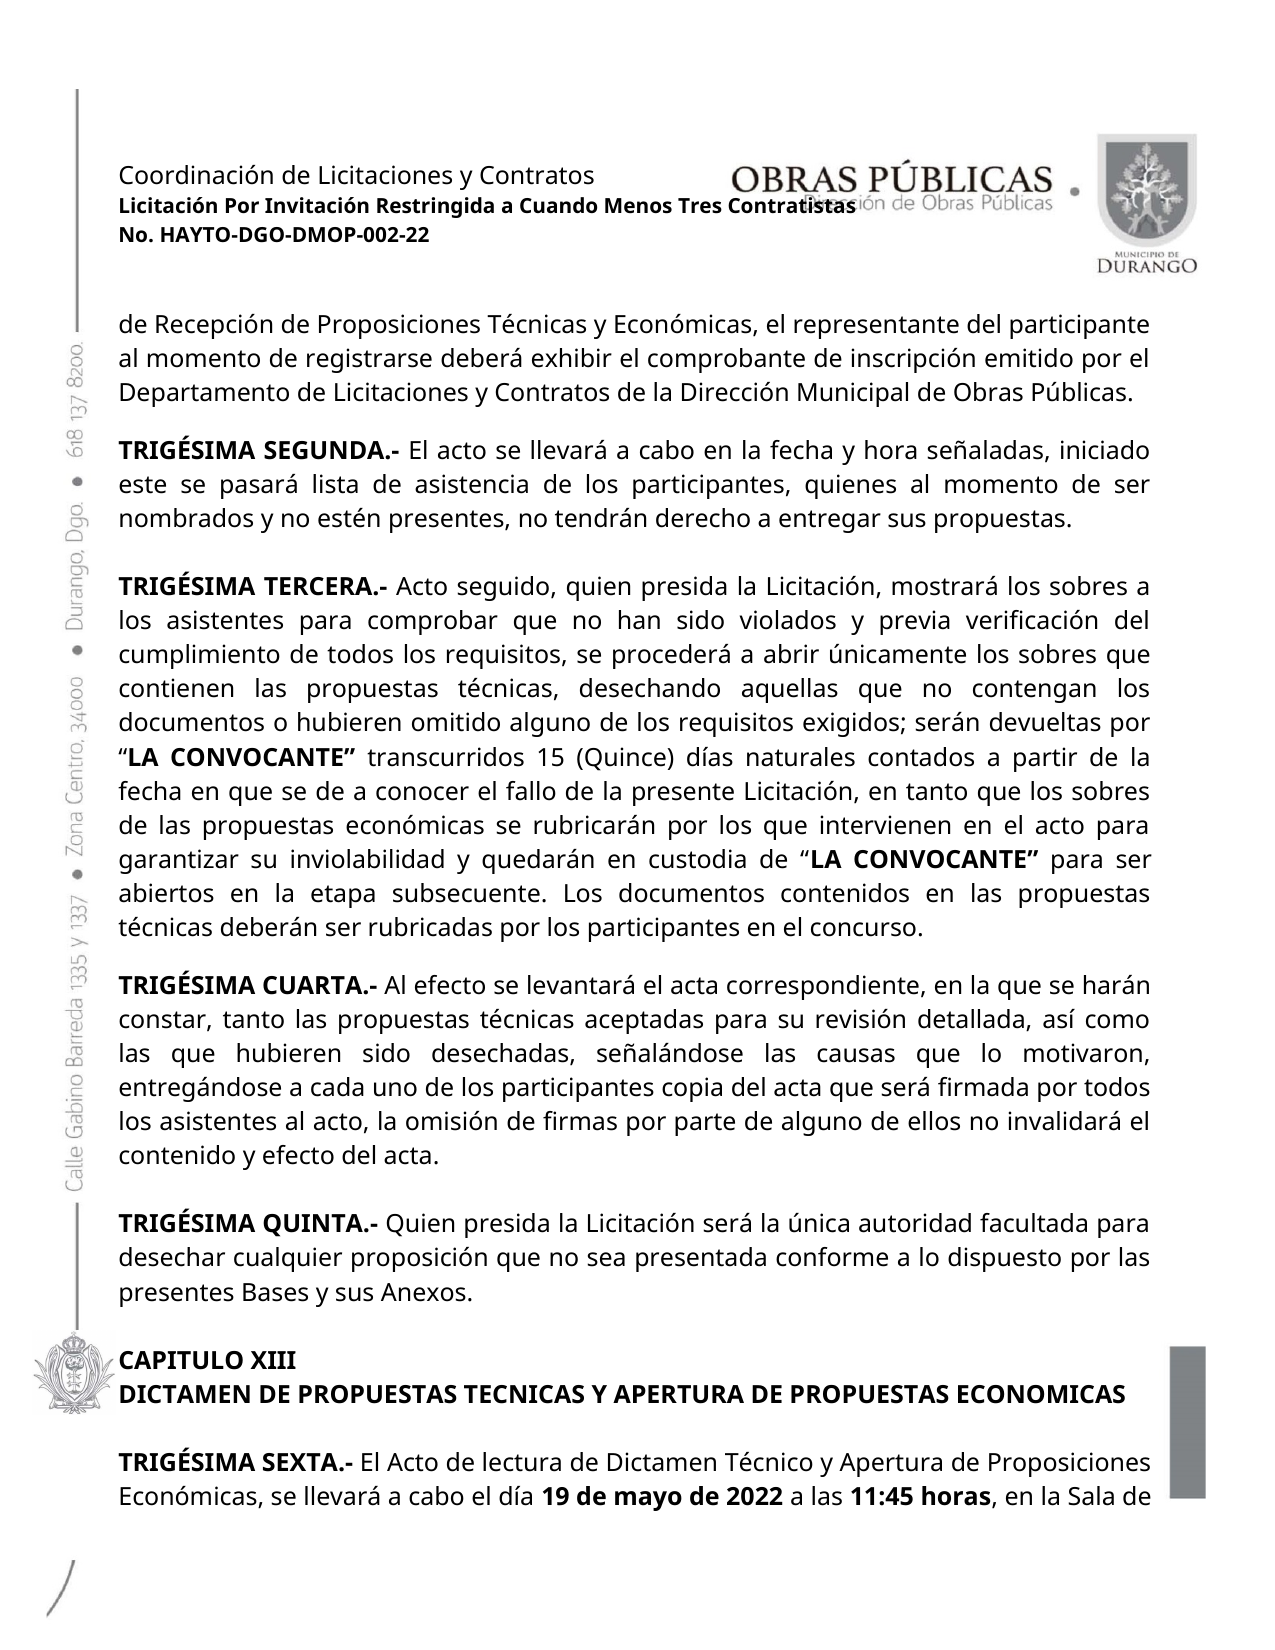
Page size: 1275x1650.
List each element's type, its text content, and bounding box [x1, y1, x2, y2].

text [118, 1444, 1152, 1513]
text DICTAMEN DE PROPUESTAS TECNICAS Y APERTURA DE PROPUESTAS ECONOMICAS [118, 1376, 1152, 1410]
text TRIGÉSIMA QUINTA.- Quien presida será la única autoridad facultada para desechar cualquier proposición que no sea presentada conforme a lo dispuesto por las presentes Bases y sus Anexos. [118, 1206, 1152, 1308]
text TRIGÉSIMA CUARTA.- Al efecto se levantará el acta correspondiente, en la que se harán constar, tanto las propuestas técnicas aceptadas para su revisión detallada, así como las que hubieren sido desechadas, señalándose las causas que lo motivaron, entregándose a cada uno de los participantes copia del acta que será firmada por todos los asistentes al acto, la omisión de firmas por parte de alguno de ellos no invalidará el contenido y efecto del acta. [118, 968, 1152, 1172]
text CAPITULO XIII [118, 1342, 1152, 1376]
text TRIGÉSIMA SEGUNDA.- El acto se llevará a cabo en la fecha y hora señaladas, iniciado este se pasará lista de asistencia de los participantes, quienes al momento de ser nombrados y no estén presentes, no tendrán derecho a entregar sus propuestas. [118, 433, 1152, 535]
text TRIGÉSIMA TERCERA.- Acto seguido, quien presida , mostrará los sobres a los asistentes para comprobar que no han sido violados y previa verificación del cumplimiento de todos los requisitos, se procederá a abrir únicamente los sobres que contienen las propuestas técnicas, desechando aquellas que no contengan los documentos o hubieren omitido alguno de los requisitos exigidos; serán devueltas por “” transcurridos 15 (Quince) días naturales contados a partir de la fecha en que se de a conocer el fallo de la presente Licitación, en tanto que los sobres de las propuestas económicas se rubricarán por los que intervienen en el acto para garantizar su inviolabilidad y quedarán en custodia de “” para ser abiertos en la etapa subsecuente. Los documentos contenidos en las propuestas técnicas deberán ser rubricadas por los participantes en el concurso. [118, 569, 1152, 943]
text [118, 306, 1152, 408]
picture [31, 89, 1206, 1650]
